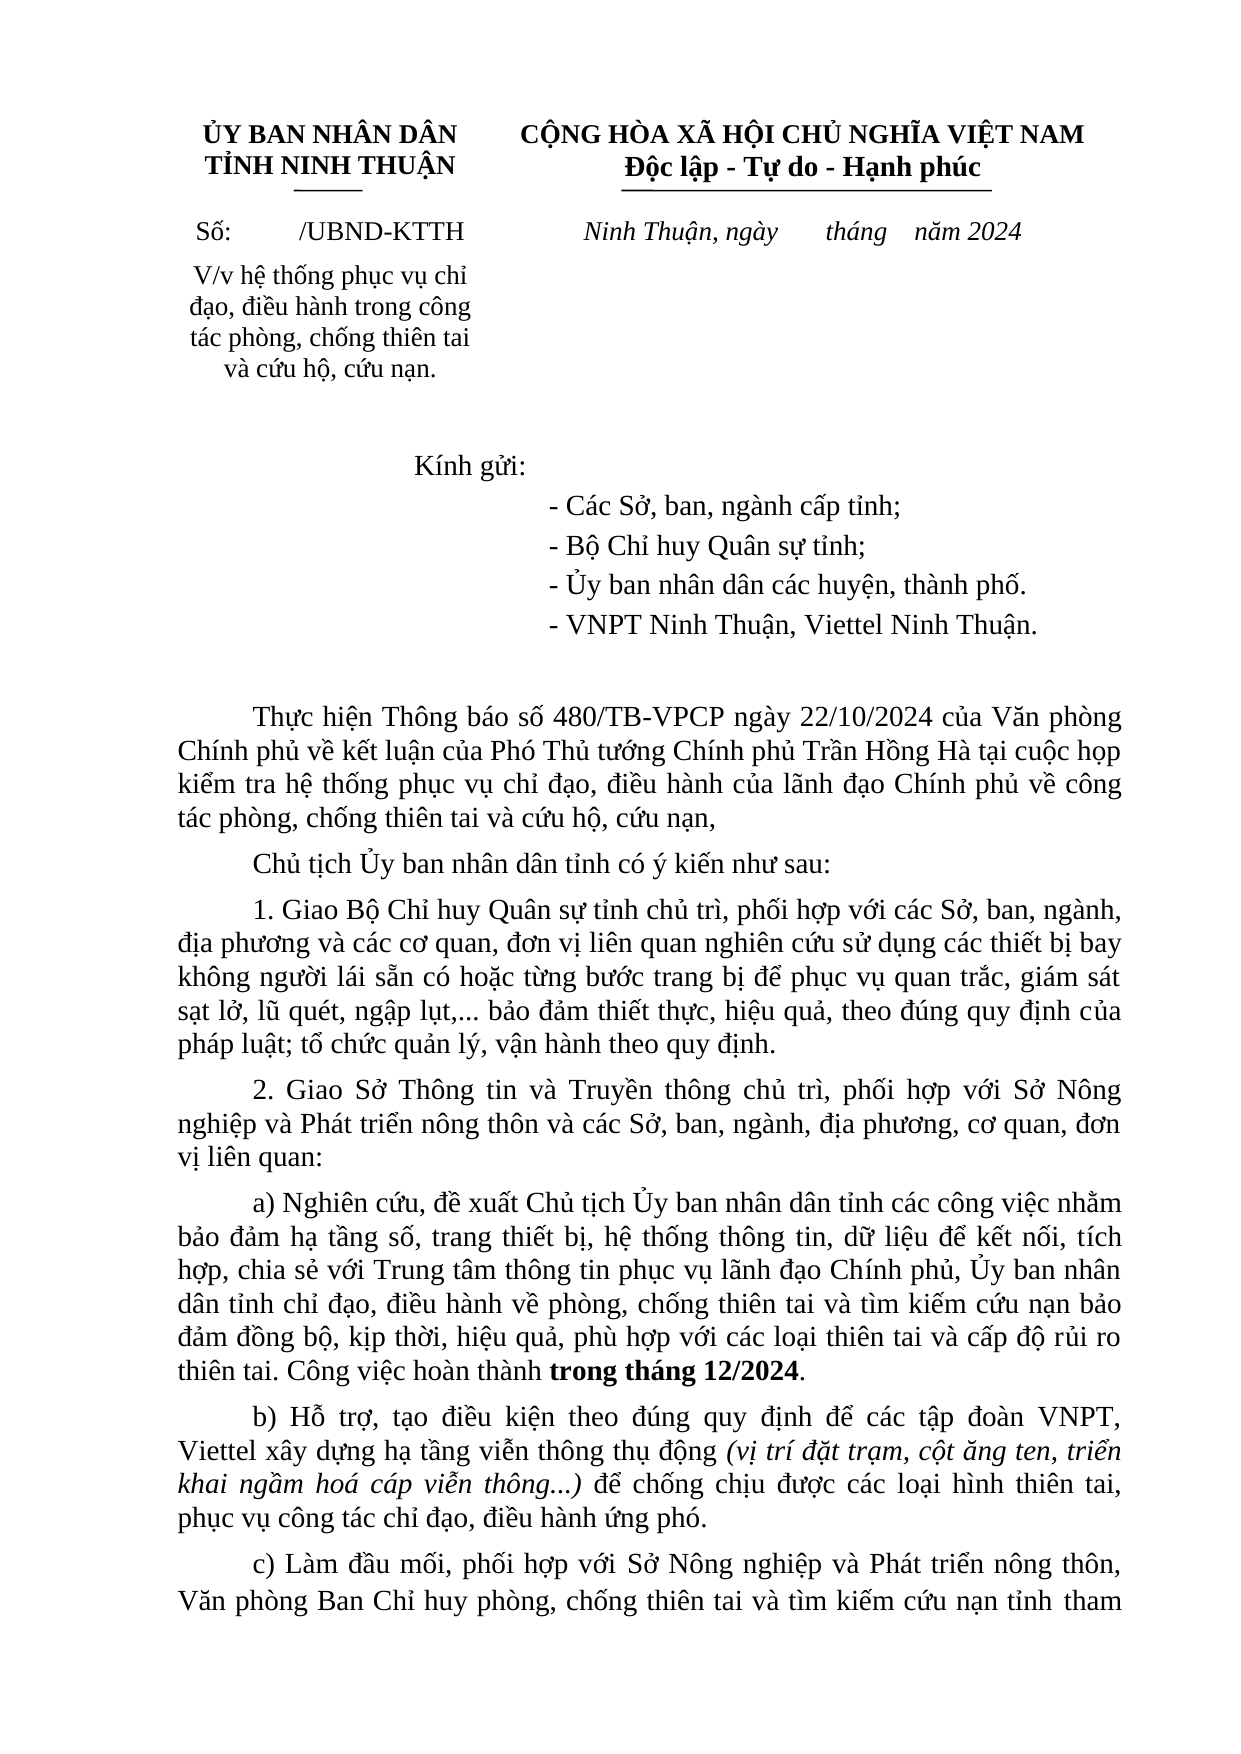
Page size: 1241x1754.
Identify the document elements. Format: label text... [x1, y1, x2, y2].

table_cell [494, 184, 1111, 215]
table_cell Ninh Thuận, ngày tháng năm 2024 [494, 215, 1111, 396]
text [177, 1546, 1122, 1619]
text Chủ tịch Ủy ban nhân dân tỉnh có ý kiến như sau: [177, 846, 1122, 879]
table_cell Độc lập - Tự do - Hạnh phúc [494, 149, 1111, 184]
text Thực hiện Thông báo số 480/TB-VPCP ngày 22/10/2024 của Văn phòng Chính phủ về kết luận của Phó Thủ tướng Chính phủ Trần Hồng Hà tại cuộc họp kiểm tra hệ thống phục vụ chỉ đạo, điều hành của lãnh đạo Chính phủ về công tác phòng, chống thiên tai và cứu hộ, cứu nạn, [177, 699, 1122, 833]
table_cell TỈNH NINH THUẬN [166, 149, 494, 184]
table_header CỘNG HÒA XÃ HỘI CHỦ NGHĨA VIỆT NAM [494, 118, 1111, 149]
table_header Kính gửi: [166, 442, 537, 641]
text 2. Giao Sở Thông tin và Truyền thông chủ trì, phối hợp với Sở Nông nghiệp và Phát triển nông thôn và các Sở, ban, ngành, địa phương, cơ quan, đơn vị liên quan: [177, 1072, 1122, 1173]
table_header - Các Sở, ban, ngành cấp tỉnh; - Bộ Chỉ huy Quân sự tỉnh; - Ủy ban nhân dân các huyện, thành phố. - VNPT Ninh Thuận, Viettel Ninh Thuận. [538, 442, 1111, 641]
text a) Nghiên cứu, đề xuất Chủ tịch Ủy ban nhân dân tỉnh các công việc nhằm bảo đảm hạ tầng số, trang thiết bị, hệ thống thông tin, dữ liệu để kết nối, tích hợp, chia sẻ với Trung tâm thông tin phục vụ lãnh đạo Chính phủ, Ủy ban nhân dân tỉnh chỉ đạo, điều hành về phòng, chống thiên tai và tìm kiếm cứu nạn bảo đảm đồng bộ, kịp thời, hiệu quả, phù hợp với các loại thiên tai và cấp độ rủi ro thiên tai. Công việc hoàn thành trong tháng 12/2024. [177, 1185, 1122, 1387]
text 1. Giao Bộ Chỉ huy Quân sự tỉnh chủ trì, phối hợp với các Sở, ban, ngành, địa phương và các cơ quan, đơn vị liên quan nghiên cứu sử dụng các thiết bị bay không người lái sẵn có hoặc từng bước trang bị để phục vụ quan trắc, giám sát sạt lở, lũ quét, ngập lụt,... bảo đảm thiết thực, hiệu quả, theo đúng quy định của pháp luật; tổ chức quản lý, vận hành theo quy định. [177, 892, 1122, 1060]
table_cell Số: /UBND-KTTH V/v hệ thống phục vụ chỉ đạo, điều hành trong công tác phòng, chống thiên tai và cứu hộ, cứu nạn. [166, 215, 494, 396]
text b) Hỗ trợ, tạo điều kiện theo đúng quy định để các tập đoàn VNPT, Viettel xây dựng hạ tầng viễn thông thụ động (vị trí đặt trạm, cột ăng ten, triển khai ngầm hoá cáp viễn thông...) để chống chịu được các loại hình thiên tai, phục vụ công tác chỉ đạo, điều hành ứng phó. [177, 1399, 1122, 1533]
table_header ỦY BAN NHÂN DÂN [166, 118, 494, 149]
table_cell [166, 184, 494, 215]
